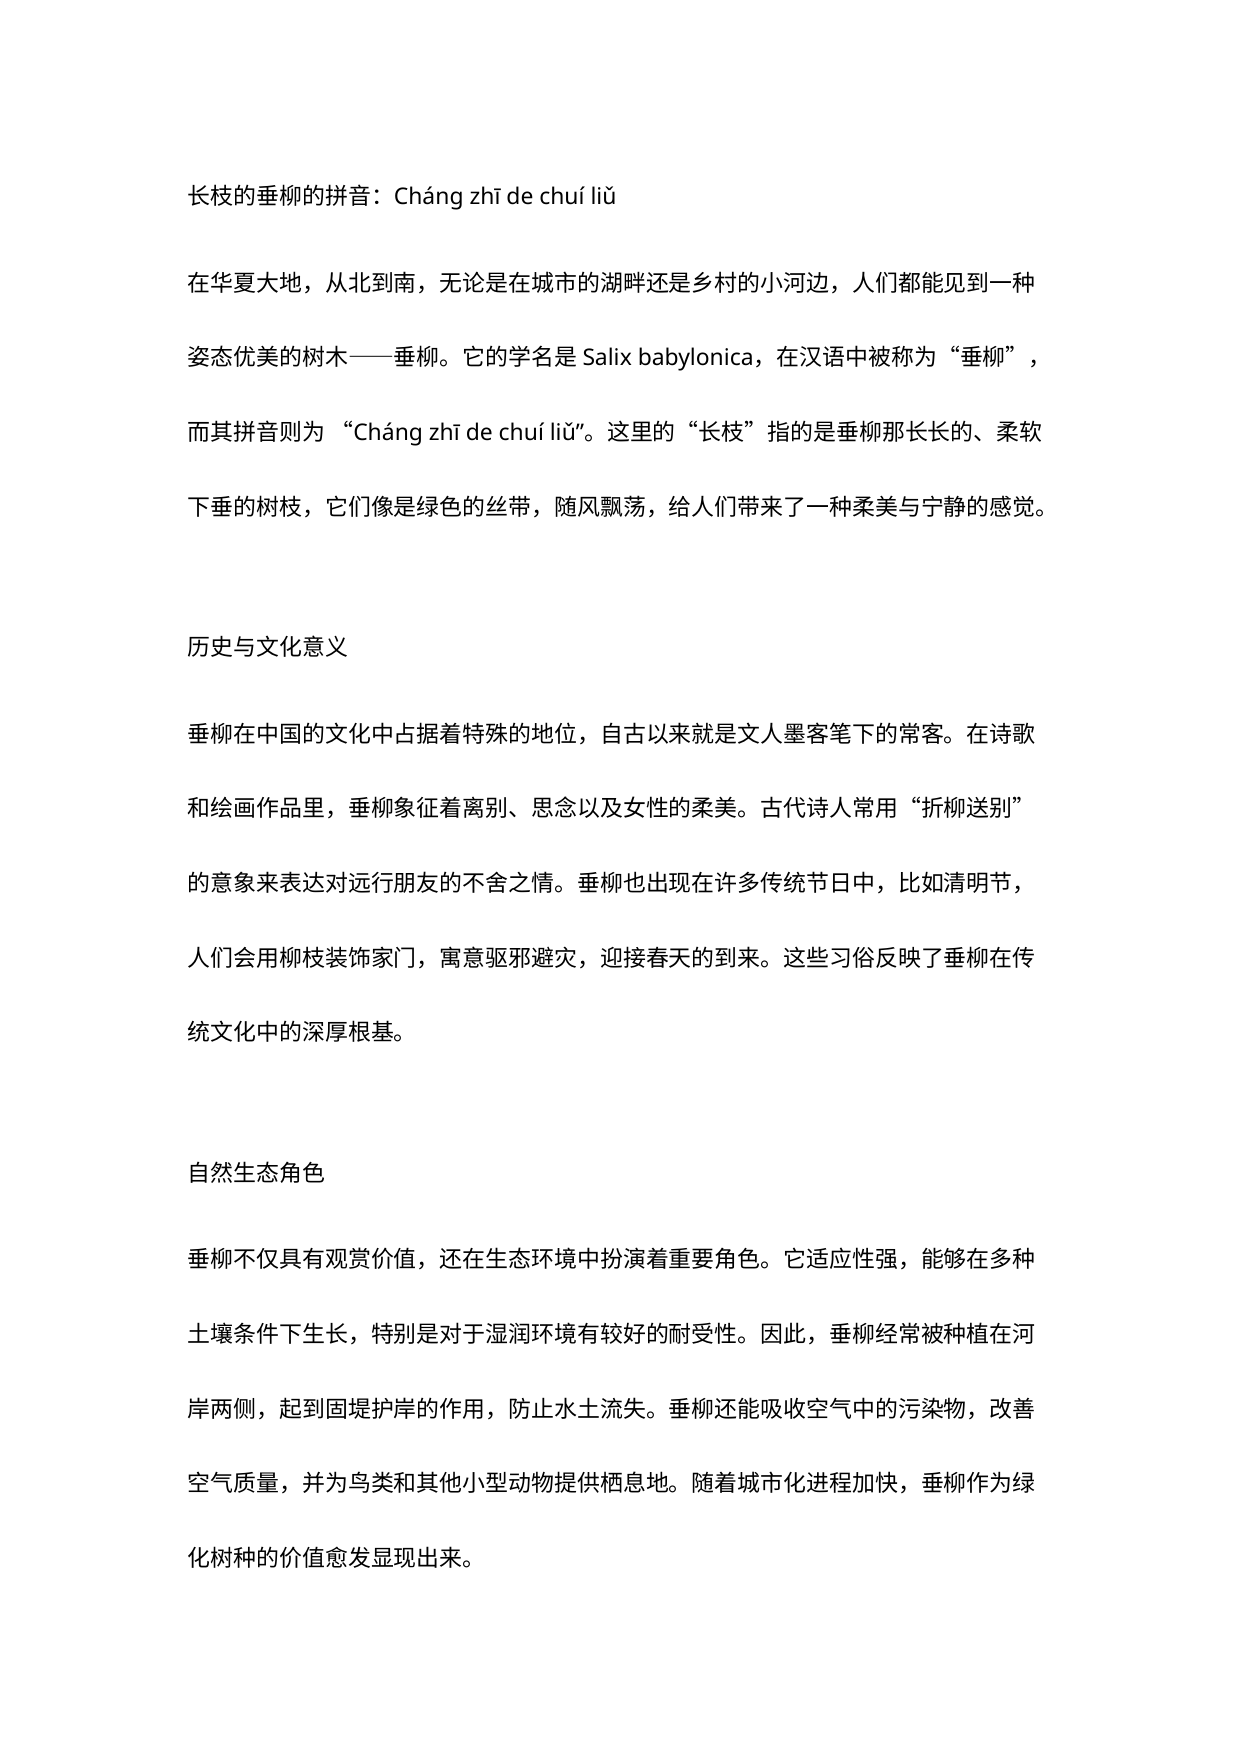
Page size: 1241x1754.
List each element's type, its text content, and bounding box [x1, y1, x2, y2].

text 垂柳在中国的文化中占据着特殊的地位，自古以来就是文人墨客笔下的常客。在诗歌和绘画作品里，垂柳象征着离别、思念以及女性的柔美。古代诗人常用“折柳送别”的意象来表达对远行朋友的不舍之情。垂柳也出现在许多传统节日中，比如清明节，人们会用柳枝装饰家门，寓意驱邪避灾，迎接春天的到来。这些习俗反映了垂柳在传统文化中的深厚根基。 [187, 700, 1053, 1063]
text 垂柳不仅具有观赏价值，还在生态环境中扮演着重要角色。它适应性强，能够在多种土壤条件下生长，特别是对于湿润环境有较好的耐受性。因此，垂柳经常被种植在河岸两侧，起到固堤护岸的作用，防止水土流失。垂柳还能吸收空气中的污染物，改善空气质量，并为鸟类和其他小型动物提供栖息地。随着城市化进程加快，垂柳作为绿化树种的价值愈发显现出来。 [187, 1225, 1053, 1589]
text 自然生态角色 [187, 1139, 1053, 1204]
text 在华夏大地，从北到南，无论是在城市的湖畔还是乡村的小河边，人们都能见到一种姿态优美的树木——垂柳。它的学名是 Salix babylonica，在汉语中被称为“垂柳”，而其拼音则为 “Cháng zhī de chuí liǔ”。这里的“长枝”指的是垂柳那长长的、柔软下垂的树枝，它们像是绿色的丝带，随风飘荡，给人们带来了一种柔美与宁静的感觉。 [187, 249, 1053, 538]
text 长枝的垂柳的拼音：Cháng zhī de chuí liǔ [187, 162, 1053, 227]
text 历史与文化意义 [187, 613, 1053, 678]
